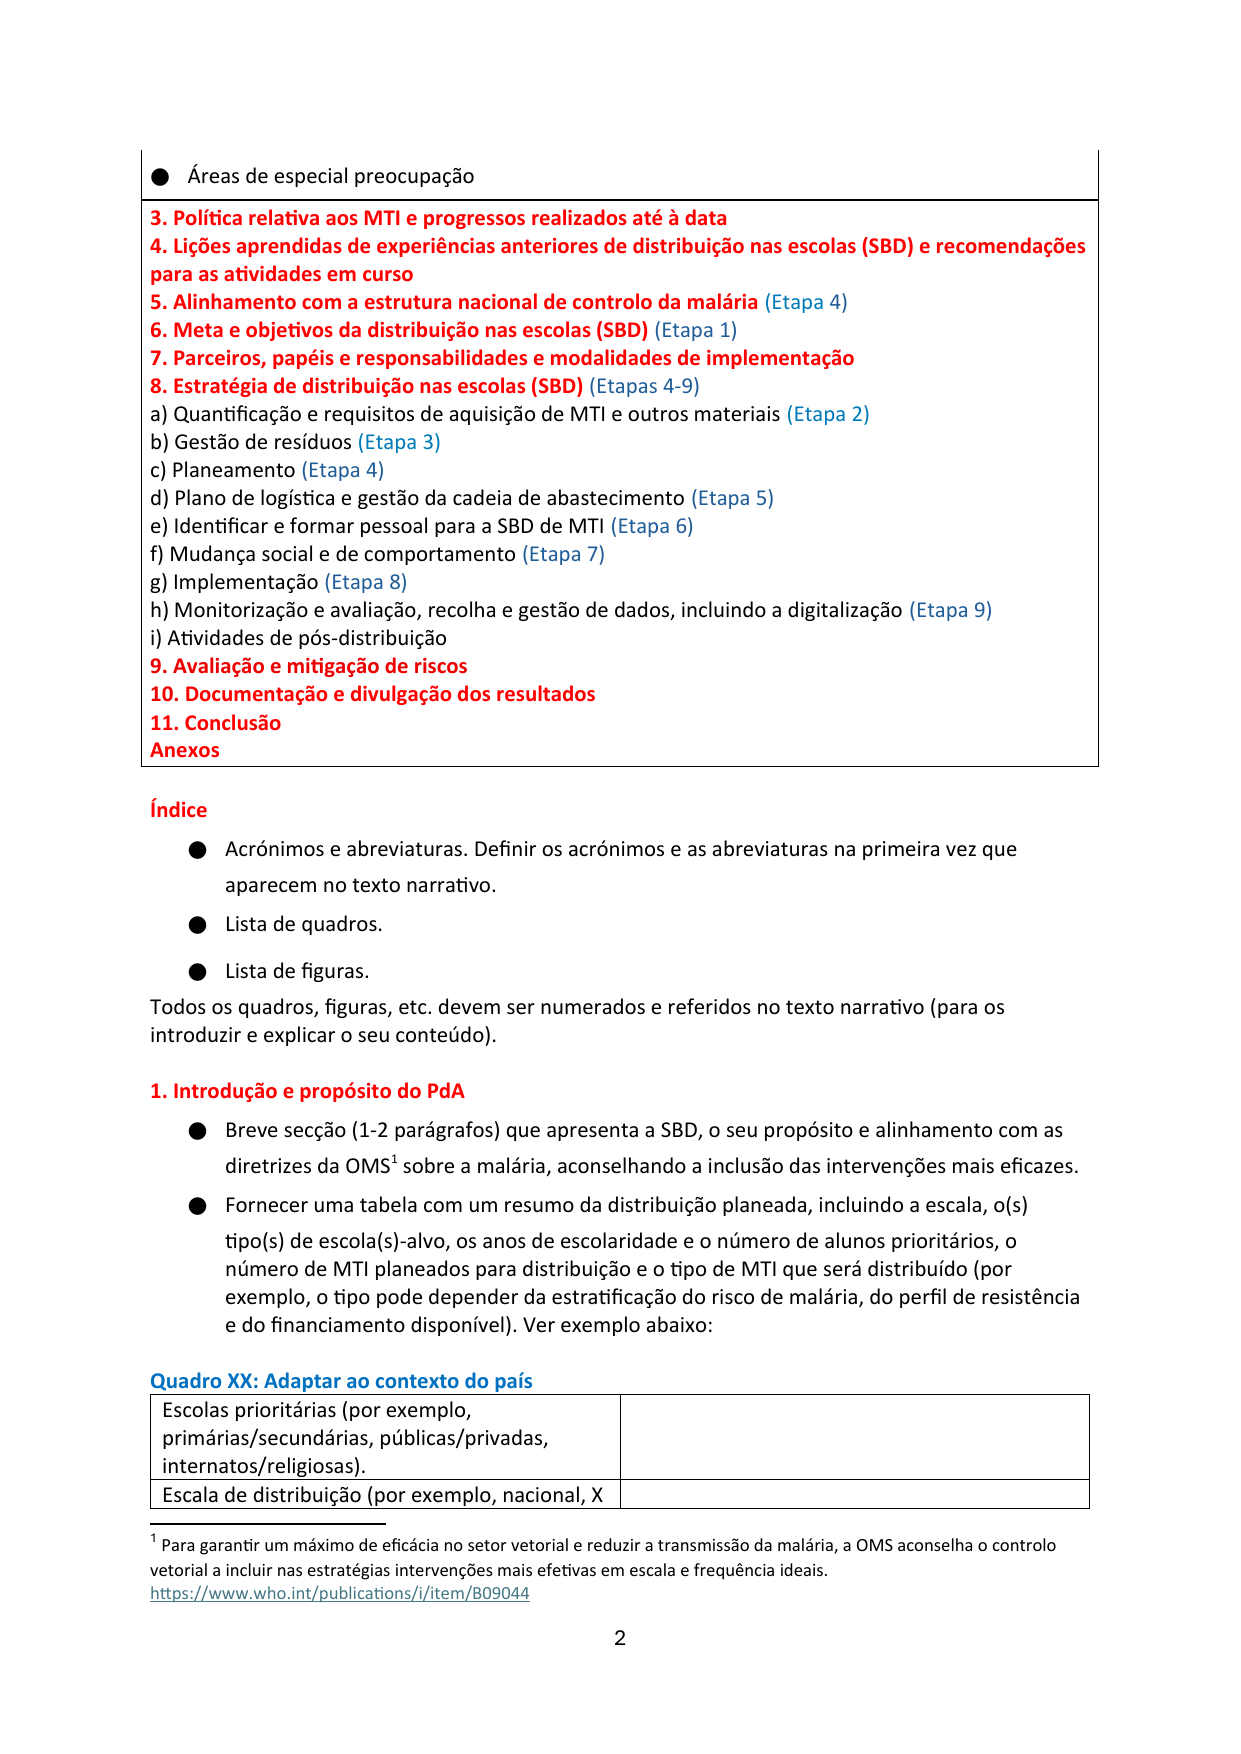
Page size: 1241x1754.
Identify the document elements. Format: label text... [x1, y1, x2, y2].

text a) Quantificação e requisitos de aquisição de MTI e outros materiais (Etapa 2) [150, 399, 1090, 427]
text Todos os quadros, figuras, etc. devem ser numerados e referidos no texto narrativo (para os introduzir e explicar o seu conteúdo). [150, 992, 1090, 1048]
list Breve secção (1-2 parágrafos) que apresenta a SBD, o seu propósito e alinhamento com as diretrizes da OMS sobre a malária, aconselhando a inclusão das intervenções mais eficazes. [187, 1104, 1090, 1179]
list Acrónimos e abreviaturas. Definir os acrónimos e as abreviaturas na primeira vez que aparecem no texto narrativo. [187, 823, 1090, 898]
text 3. Política relativa aos MTI e progressos realizados até à data [142, 201, 1098, 231]
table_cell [151, 1480, 620, 1508]
text 4. Lições aprendidas de experiências anteriores de distribuição nas escolas (SBD) e recomendações para as atividades em curso [150, 231, 1090, 287]
text c) Planeamento (Etapa 4) [150, 455, 1090, 483]
text 9. Avaliação e mitigação de riscos [150, 652, 1090, 679]
text d) Plano de logística e gestão da cadeia de abastecimento (Etapa 5) [150, 483, 1090, 511]
text Índice [150, 795, 1090, 823]
text h) Monitorização e avaliação, recolha e gestão de dados, incluindo a digitalização (Etapa 9) [150, 596, 1090, 623]
list Áreas de especial preocupação [142, 150, 1098, 199]
list Fornecer uma tabela com um resumo da distribuição planeada, incluindo a escala, o(s) tipo(s) de escola(s)-alvo, os anos de escolaridade e o número de alunos prioritários, o número de MTI planeados para distribuição e o tipo de MTI que será distribuído (por exemplo, o tipo pode depender da estratificação do risco de malária, do perfil de resistência e do financiamento disponível). Ver exemplo abaixo: [187, 1179, 1090, 1338]
table_cell [621, 1480, 1089, 1508]
text 10. Documentação e divulgação dos resultados [150, 679, 1090, 708]
text 7. Parceiros, papéis e responsabilidades e modalidades de implementação [150, 343, 1090, 371]
text Quadro XX: Adaptar ao contexto do país [150, 1366, 1090, 1394]
text 6. Meta e objetivos da distribuição nas escolas (SBD) (Etapa 1) [150, 315, 1090, 343]
text 5. Alinhamento com a estrutura nacional de controlo da malária (Etapa 4) [150, 287, 1090, 315]
text b) Gestão de resíduos (Etapa 3) [150, 427, 1090, 455]
list Lista de quadros. [187, 898, 1090, 945]
text Anexos [142, 732, 1098, 766]
text f) Mudança social e de comportamento (Etapa 7) [150, 539, 1090, 567]
text 1. Introdução e propósito do PdA [150, 1076, 1090, 1104]
text e) Identificar e formar pessoal para a SBD de MTI (Etapa 6) [150, 511, 1090, 539]
text 11. Conclusão [150, 708, 1090, 732]
text g) Implementação (Etapa 8) [150, 567, 1090, 596]
table_header Escolas prioritárias (por exemplo, primárias/secundárias, públicas/privadas, internatos/religiosas). [151, 1395, 620, 1479]
text 8. Estratégia de distribuição nas escolas (SBD) (Etapas 4-9) [150, 371, 1090, 399]
text i) Atividades de pós-distribuição [150, 623, 1090, 652]
table_header [621, 1395, 1089, 1479]
list Lista de figuras. [187, 945, 1090, 992]
